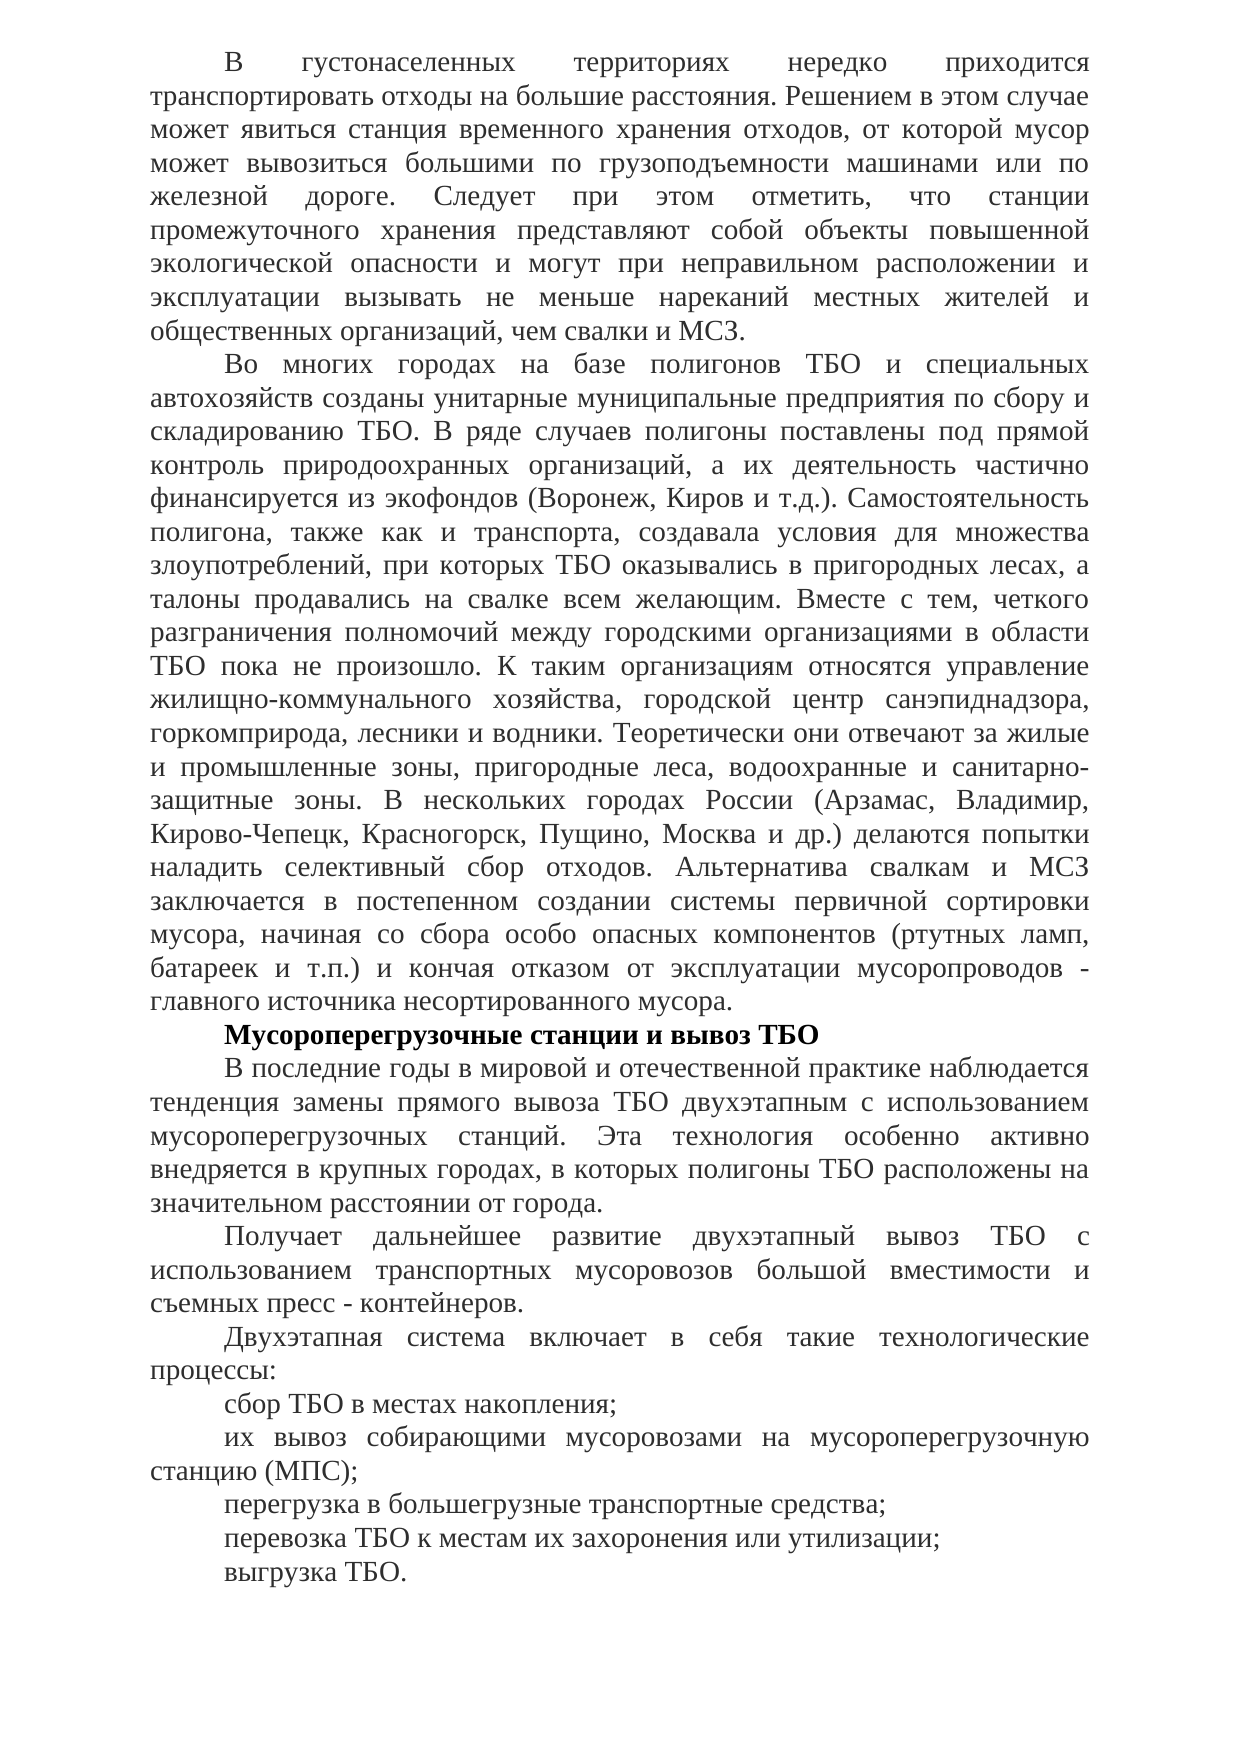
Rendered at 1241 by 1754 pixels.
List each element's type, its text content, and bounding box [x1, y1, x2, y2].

text перегрузка в большегрузные транспортные средства; [150, 1487, 1090, 1520]
text их вывоз собирающими мусоровозами на мусороперегрузочную станцию (МПС); [150, 1419, 1090, 1487]
text перевозка ТБО к местам их захоронения или утилизации; [150, 1520, 1090, 1554]
text выгрузка ТБО. [150, 1554, 1090, 1587]
text Во многих городах на базе полигонов ТБО и специальных автохозяйств созданы унитарные муниципальные предприятия по сбору и складированию ТБО. В ряде случаев полигоны поставлены под прямой контроль природоохранных организаций, а их деятельность частично финансируется из экофондов (Воронеж, Киров и т.д.). Самостоятельность полигона, также как и транспорта, создавала условия для множества злоупотреблений, при которых ТБО оказывались в пригородных лесах, а талоны продавались на свалке всем желающим. Вместе с тем, четкого разграничения полномочий между городскими организациями в области ТБО пока не произошло. К таким организациям относятся управление жилищно-коммунального хозяйства, городской центр санэпиднадзора, горкомприрода, лесники и водники. Теоретически они отвечают за жилые и промышленные зоны, пригородные леса, водоохранные и санитарно-защитные зоны. В нескольких городах России (Арзамас, Владимир, Кирово-Чепецк, Красногорск, Пущино, Москва и др.) делаются попытки наладить селективный сбор отходов. Альтернатива свалкам и МСЗ заключается в постепенном создании системы первичной сортировки мусора, начиная со сбора особо опасных компонентов (ртутных ламп, батареек и т.п.) и кончая отказом от эксплуатации мусоропроводов - главного источника несортированного мусора. [150, 346, 1090, 1017]
text Двухэтапная система включает в себя такие технологические процессы: [150, 1319, 1090, 1386]
text В последние годы в мировой и отечественной практике наблюдается тенденция замены прямого вывоза ТБО двухэтапным с использованием мусороперегрузочных станций. Эта технология особенно активно внедряется в крупных городах, в которых полигоны ТБО расположены на значительном расстоянии от города. [150, 1051, 1090, 1218]
text сбор ТБО в местах накопления; [150, 1386, 1090, 1419]
subtitle Мусороперегрузочные станции и вывоз ТБО [150, 1017, 1090, 1051]
text Получает дальнейшее развитие двухэтапный вывоз ТБО с использованием транспортных мусоровозов большой вместимости и съемных пресс - контейнеров. [150, 1218, 1090, 1319]
text В густонаселенных территориях нередко приходится транспортировать отходы на большие расстояния. Решением в этом случае может явиться станция временного хранения отходов, от которой мусор может вывозиться большими по грузоподъемности машинами или по железной дороге. Следует при этом отметить, что станции промежуточного хранения представляют собой объекты повышенной экологической опасности и могут при неправильном расположении и эксплуатации вызывать не меньше нареканий местных жителей и общественных организаций, чем свалки и МСЗ. [150, 44, 1090, 346]
